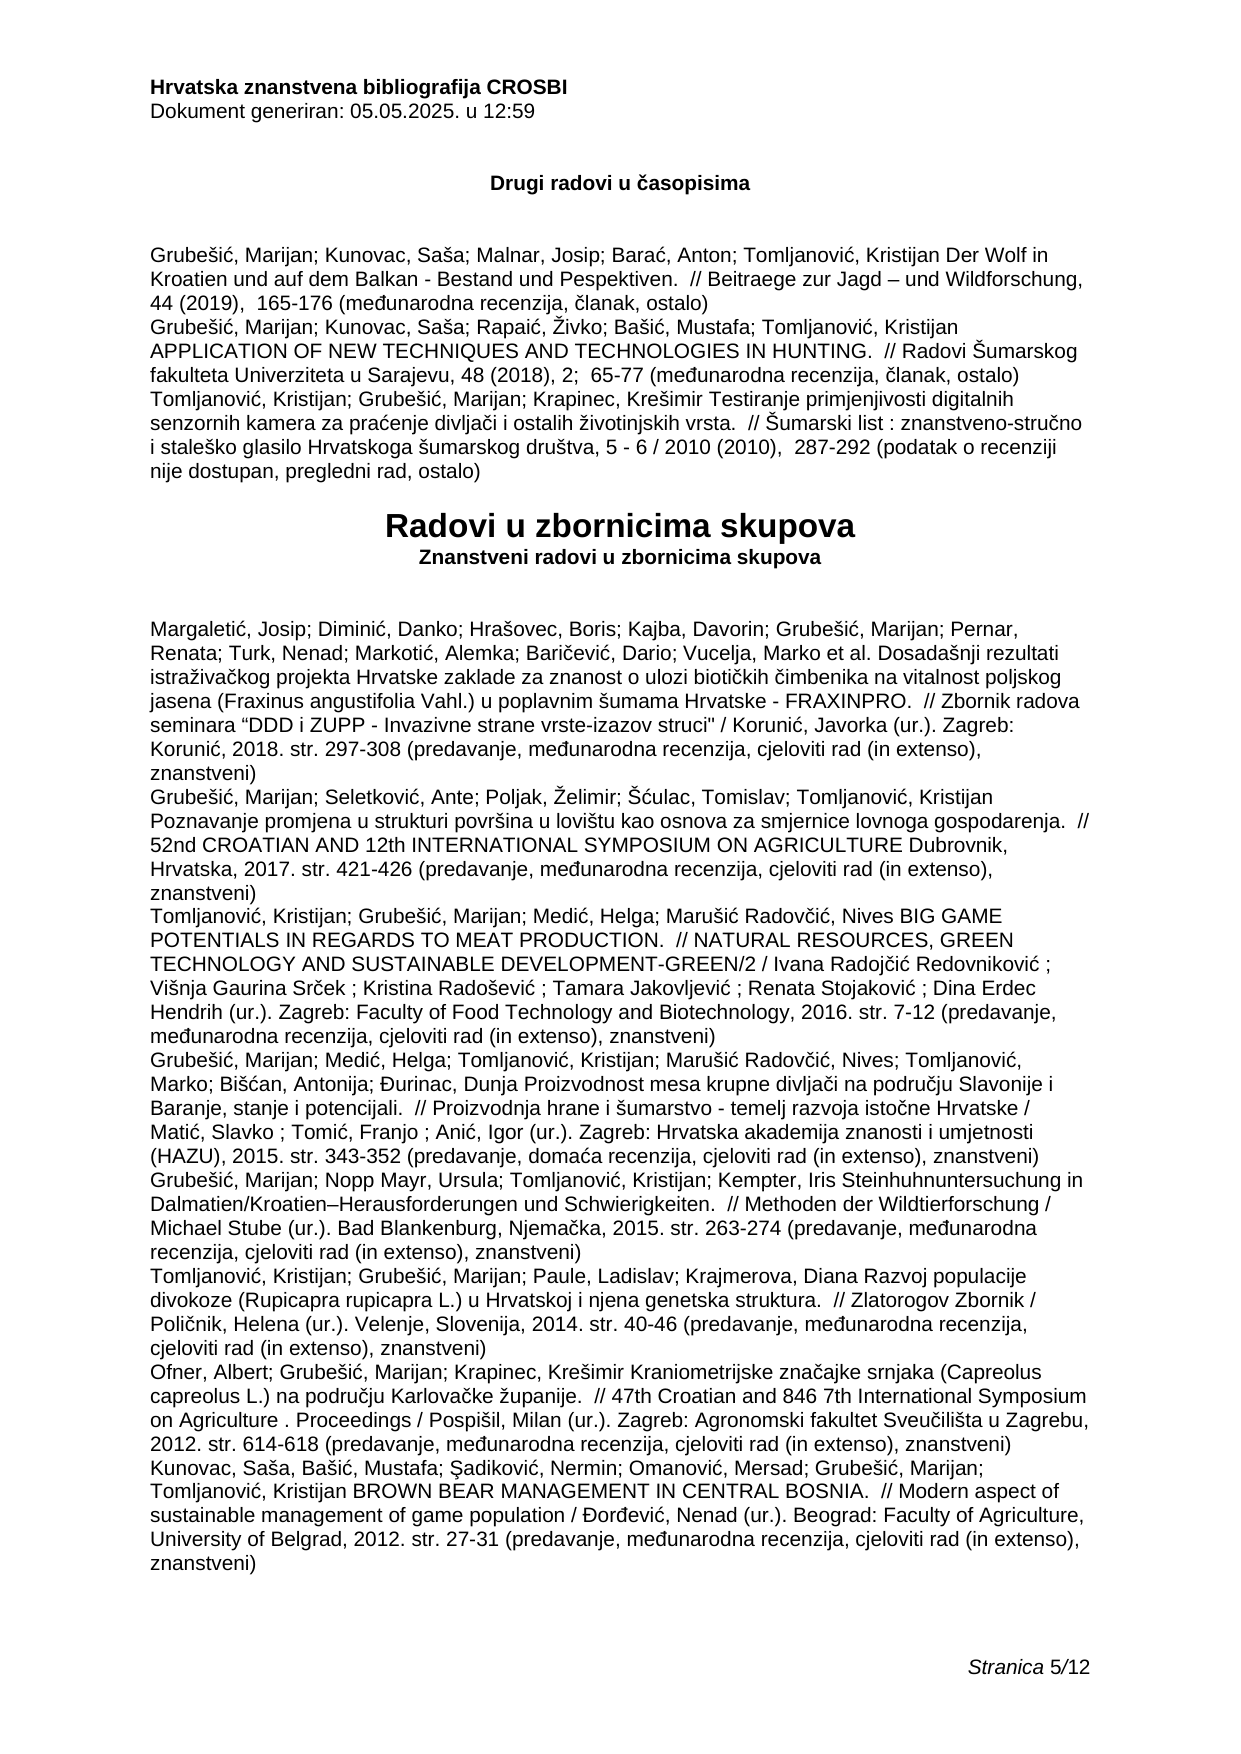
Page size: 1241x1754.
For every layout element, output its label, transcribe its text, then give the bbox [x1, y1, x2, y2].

text Tomljanović, Kristijan; Grubešić, Marijan; Paule, Ladislav; Krajmerova, Diana [150, 1264, 1090, 1359]
text Margaletić, Josip; Diminić, Danko; Hrašovec, Boris; Kajba, Davorin; Grubešić, Marijan; Pernar, Renata; Turk, Nenad; Markotić, Alemka; Baričević, Dario; Vucelja, Marko et al. [150, 617, 1090, 784]
text Kunovac, Saša, Bašić, Mustafa; Şadiković, Nermin; Omanović, Mersad; Grubešić, Marijan; Tomljanović, Kristijan [150, 1455, 1090, 1575]
subtitle Drugi radovi u časopisima [150, 171, 1090, 195]
text Grubešić, Marijan; Nopp Mayr, Ursula; Tomljanović, Kristijan; Kempter, Iris [150, 1168, 1090, 1264]
subtitle Znanstveni radovi u zbornicima skupova [150, 545, 1090, 569]
text Grubešić, Marijan; Seletković, Ante; Poljak, Želimir; Šćulac, Tomislav; Tomljanović, Kristijan [150, 784, 1090, 904]
text Grubešić, Marijan; Kunovac, Saša; Malnar, Josip; Barać, Anton; Tomljanović, Kristijan [150, 243, 1090, 315]
text Ofner, Albert; Grubešić, Marijan; Krapinec, Krešimir [150, 1359, 1090, 1455]
subtitle Radovi u zbornicima skupova [150, 506, 1090, 545]
text Grubešić, Marijan; Medić, Helga; Tomljanović, Kristijan; Marušić Radovčić, Nives; Tomljanović, Marko; Bišćan, Antonija; Đurinac, Dunja [150, 1048, 1090, 1168]
text Grubešić, Marijan; Kunovac, Saša; Rapaić, Živko; Bašić, Mustafa; Tomljanović, Kristijan [150, 315, 1090, 387]
text Tomljanović, Kristijan; Grubešić, Marijan; Medić, Helga; Marušić Radovčić, Nives [150, 904, 1090, 1048]
text Tomljanović, Kristijan; Grubešić, Marijan; Krapinec, Krešimir [150, 387, 1090, 482]
